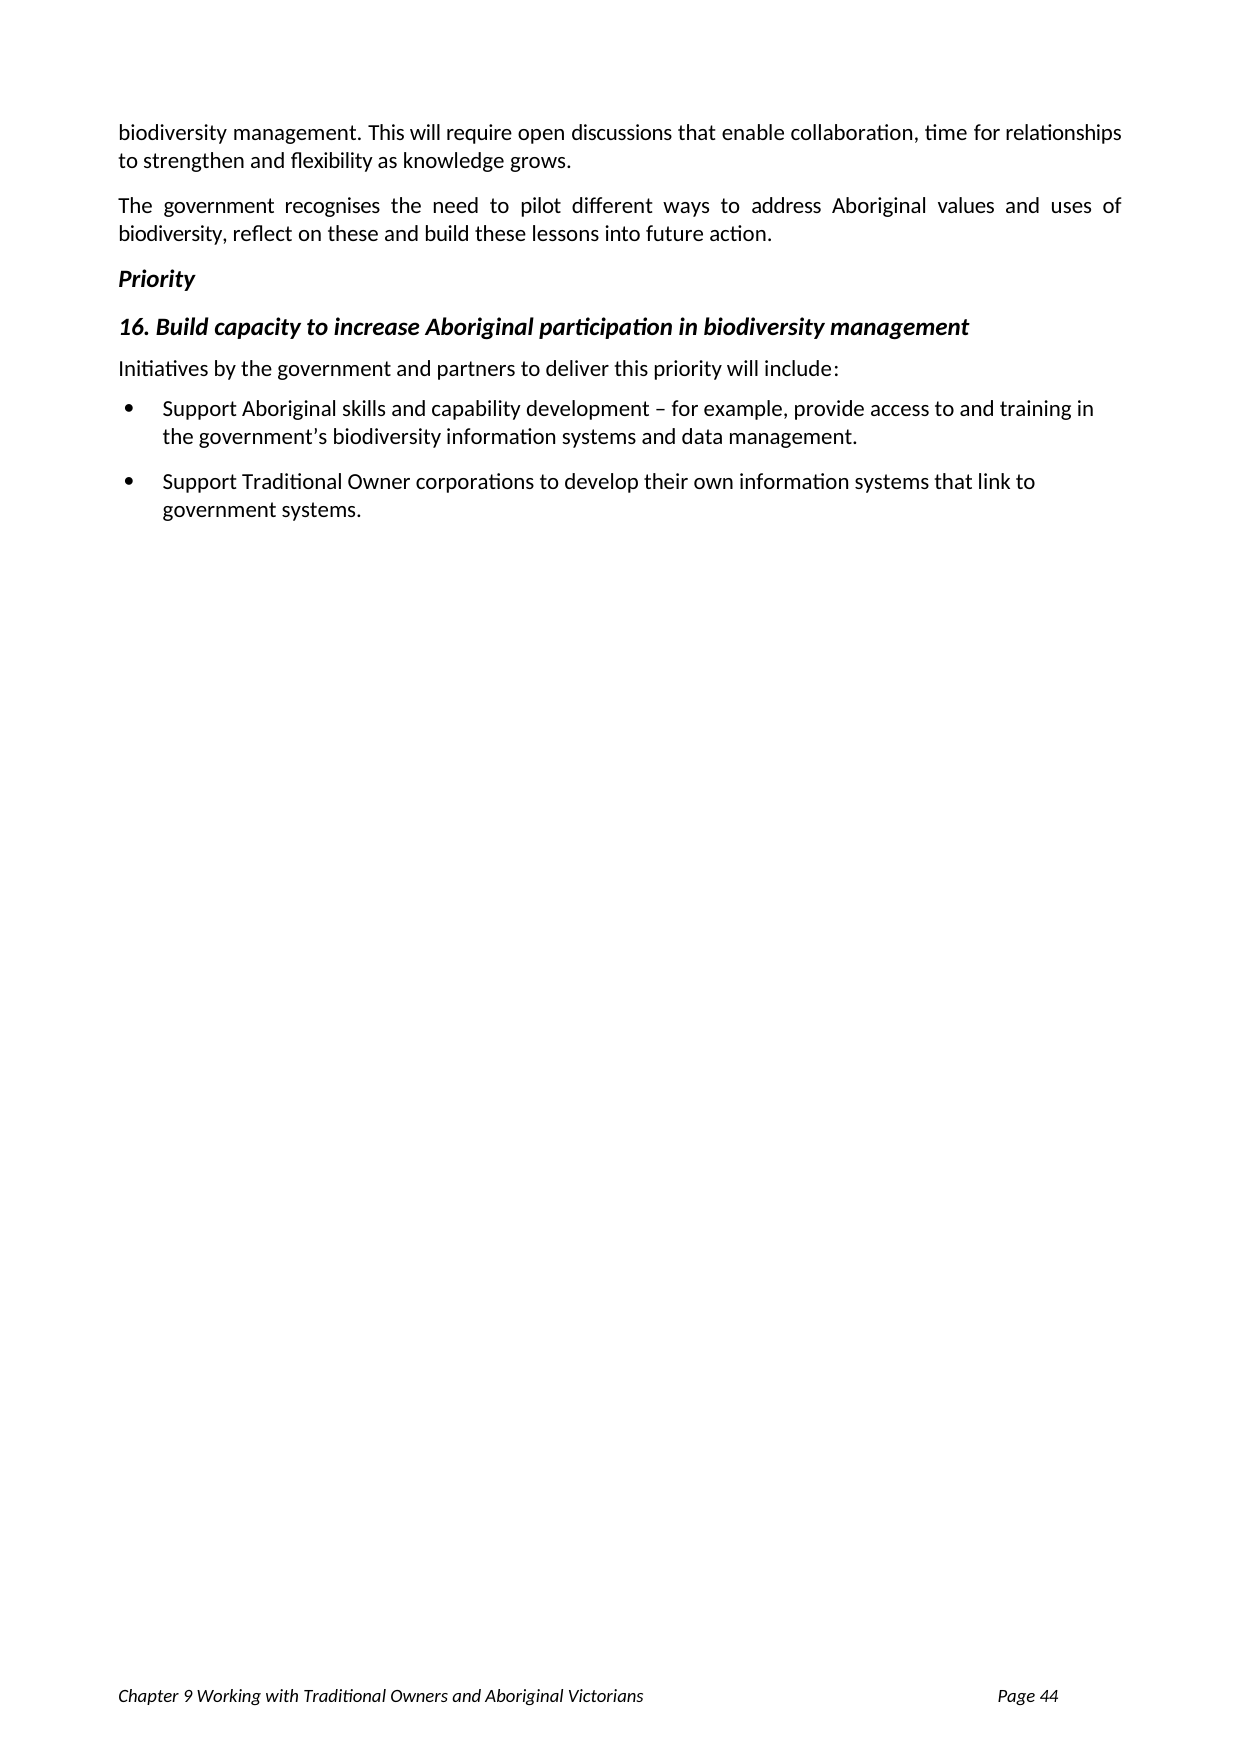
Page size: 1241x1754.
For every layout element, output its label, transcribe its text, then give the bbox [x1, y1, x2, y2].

text Priority [118, 263, 1122, 294]
subtitle 16. Build capacity to increase Aboriginal participation in biodiversity management [118, 311, 1122, 341]
list Support Traditional Owner corporations to develop their own information systems that link to government systems. [125, 467, 1122, 523]
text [118, 118, 1122, 174]
text Initiatives by the government and partners to deliver this priority will include: [118, 354, 1122, 382]
text The government recognises the need to pilot different ways to address Aboriginal values and uses of biodiversity, reflect on these and build these lessons into future action. [118, 191, 1122, 247]
list Support Aboriginal skills and capability development – for example, provide access to and training in the government’s biodiversity information systems and data management. [125, 394, 1122, 450]
